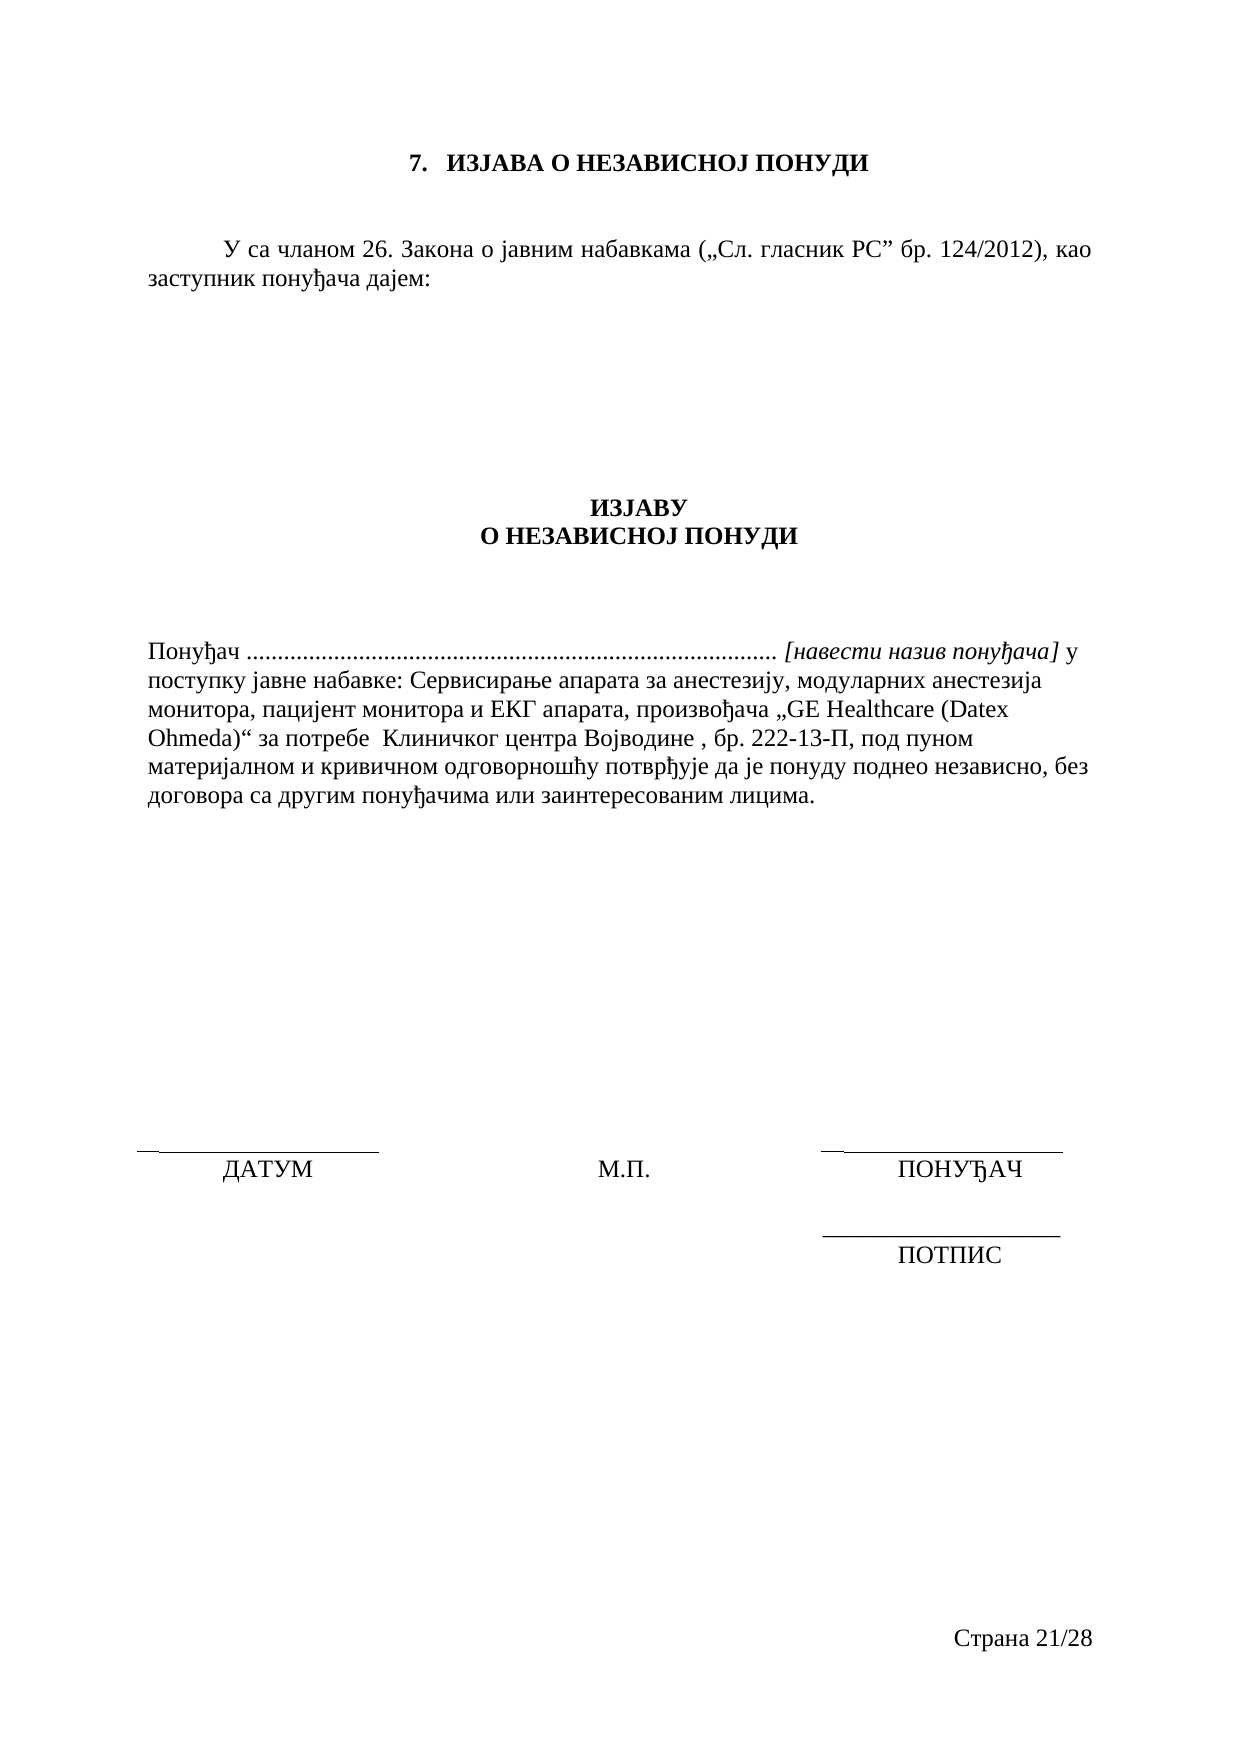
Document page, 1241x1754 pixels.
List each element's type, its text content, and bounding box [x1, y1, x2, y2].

text Понуђач ..................................................................................... [навести назив понуђача] у поступку јавне набавке: Сервисирање апарата за анестезију, модуларних анестезија монитора, пацијент монитора и ЕКГ апарата, произвођача „GE Healthcare (Datex Ohmeda)“ за потребе Клиничког центра Војводине , бр. 222-13-П, под пуном материјалном и кривичном одговорношћу потврђује да је понуду поднео независно, без договора са другим понуђачима или заинтересованим лицима. [148, 636, 1092, 809]
text ДАТУМ М.П. ПОНУЂАЧ [148, 1154, 1092, 1183]
subtitle ИЗЈАВА О НЕЗАВИСНОЈ ПОНУДИ [185, 148, 1092, 176]
text ПОТПИС [148, 1240, 1092, 1269]
text О НЕЗАВИСНОЈ ПОНУДИ [185, 521, 1092, 550]
text У са чланом 26. Закона о јавним набавкама („Сл. гласник РС” бр. 124/2012), као заступник понуђача дајем: [148, 234, 1092, 291]
text ИЗЈАВУ [185, 493, 1092, 521]
text ___________________ [148, 1211, 1092, 1240]
